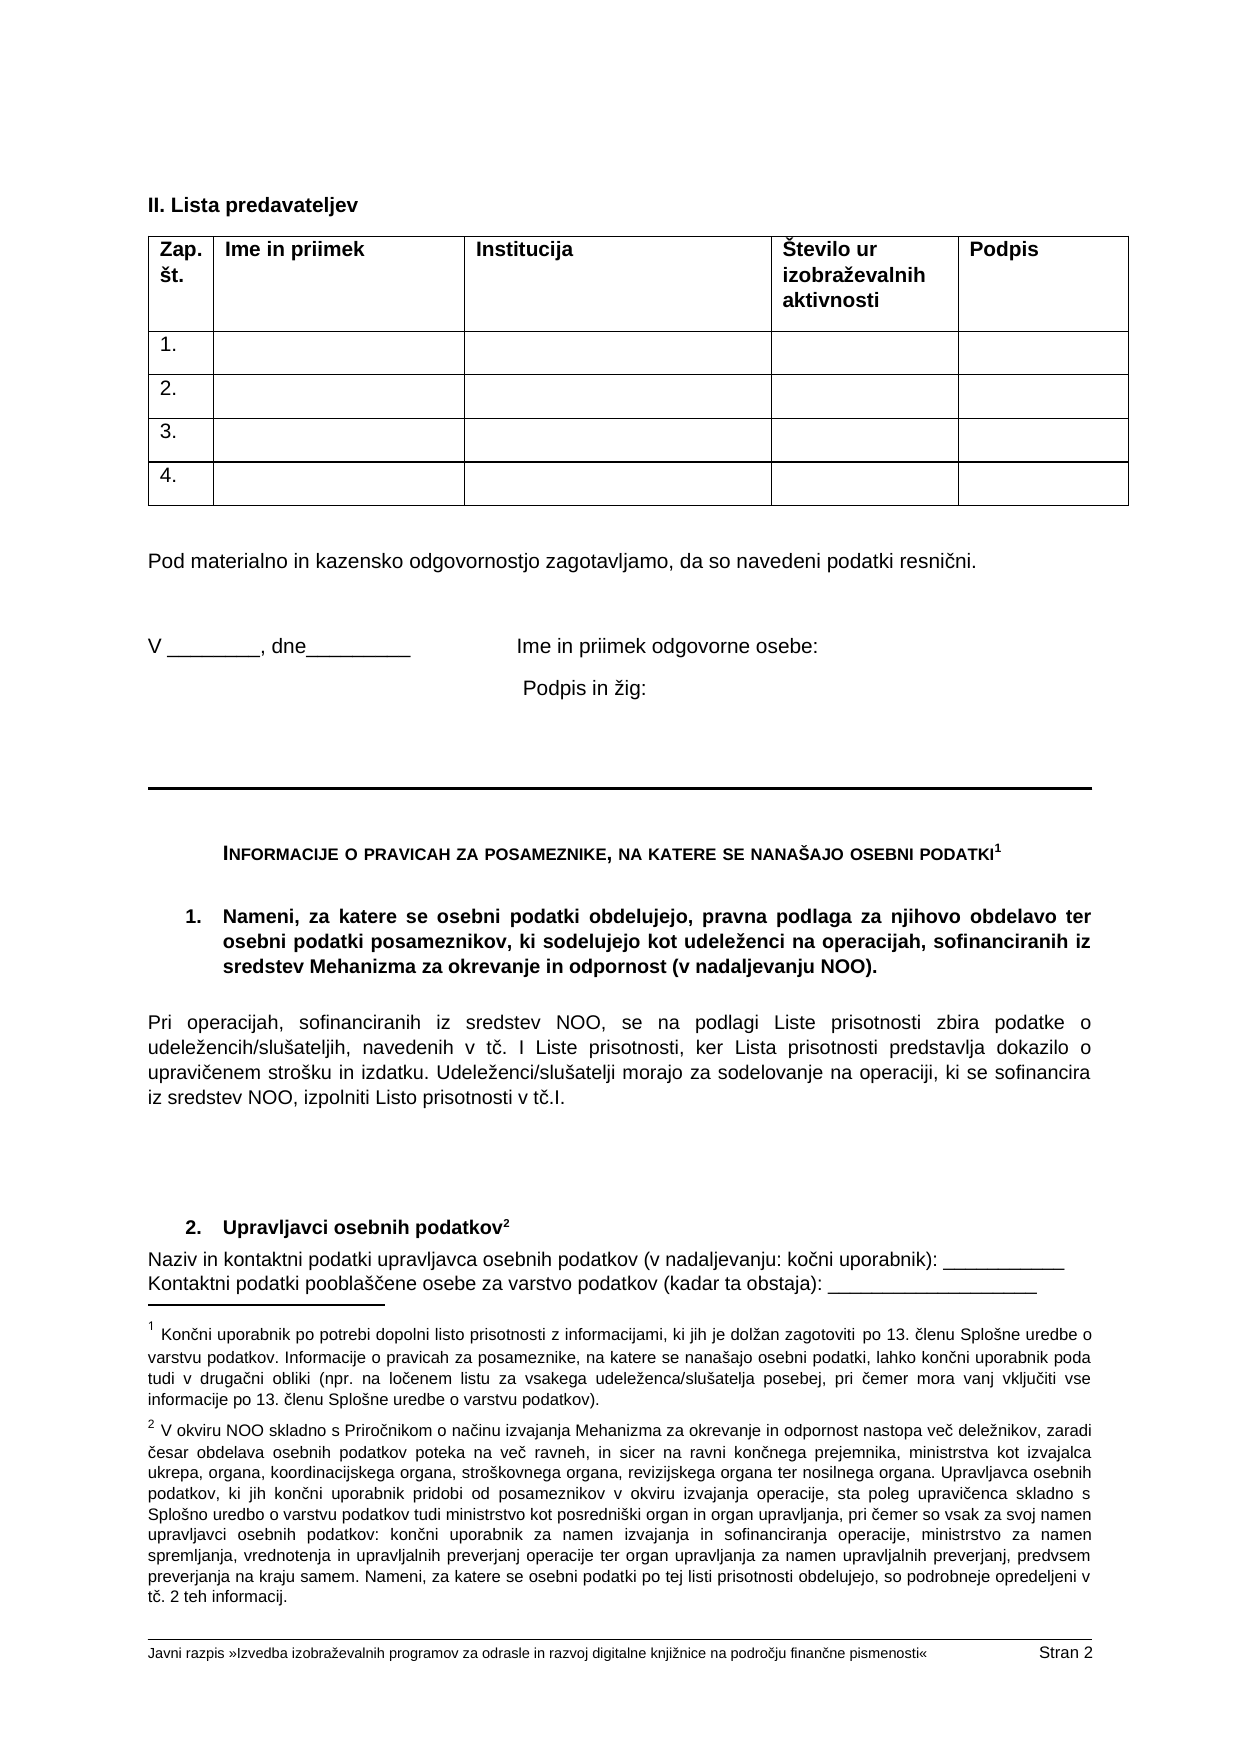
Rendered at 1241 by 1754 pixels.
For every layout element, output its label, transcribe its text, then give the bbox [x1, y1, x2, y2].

table_cell [959, 419, 1128, 461]
table_cell [214, 463, 464, 505]
list Upravljavci osebnih podatkov [185, 1216, 1092, 1239]
text Kontaktni podatki pooblaščene osebe za varstvo podatkov (kadar ta obstaja): ___________________ [148, 1272, 1092, 1295]
table_cell [959, 332, 1128, 374]
table_cell 3. [149, 419, 213, 461]
text Naziv in kontaktni podatki upravljavca osebnih podatkov (v nadaljevanju: kočni uporabnik): ___________ [148, 1247, 1092, 1270]
table_cell [214, 419, 464, 461]
text Pod materialno in kazensko odgovornostjo zagotavljamo, da so navedeni podatki resnični. [148, 548, 1092, 572]
text Podpis in žig: [523, 676, 1092, 700]
text Informacije o pravicah za posameznike, na katere se nanašajo osebni podatki [223, 841, 1092, 865]
table_cell [959, 463, 1128, 505]
table_cell [465, 463, 771, 505]
table_cell 4. [149, 463, 213, 505]
table_cell [772, 463, 958, 505]
table_cell [772, 419, 958, 461]
table_cell 2. [149, 375, 213, 418]
table_cell [214, 375, 464, 418]
text II. Lista predavateljev [148, 193, 1092, 217]
table_cell [772, 375, 958, 418]
table_cell [465, 332, 771, 374]
table_cell [214, 332, 464, 374]
table_header Institucija [465, 237, 771, 331]
table_cell [772, 332, 958, 374]
table_cell [465, 375, 771, 418]
list Nameni, za katere se osebni podatki obdelujejo, pravna podlaga za njihovo obdelavo ter osebni podatki posameznikov, ki sodelujejo kot udeleženci na operacijah, sofinanciranih iz sredstev Mehanizma za okrevanje in odpornost (v nadaljevanju NOO). [185, 905, 1092, 977]
table_cell [465, 419, 771, 461]
table_header Ime in priimek [214, 237, 464, 331]
text V ________, dne_________ Ime in priimek odgovorne osebe: [148, 633, 1092, 657]
table_cell 1. [149, 332, 213, 374]
text Pri operacijah, sofinanciranih iz sredstev NOO, se na podlagi Liste prisotnosti zbira podatke o udeležencih/slušateljih, navedenih v tč. I Liste prisotnosti, ker Lista prisotnosti predstavlja dokazilo o upravičenem strošku in izdatku. Udeleženci/slušatelji morajo za sodelovanje na operaciji, ki se sofinancira iz sredstev NOO, izpolniti Listo prisotnosti v tč.I. [148, 1011, 1092, 1108]
table_header Število ur izobraževalnih aktivnosti [772, 237, 958, 331]
table_cell [959, 375, 1128, 418]
table_header Zap. št. [149, 237, 213, 331]
table_header Podpis [959, 237, 1128, 331]
